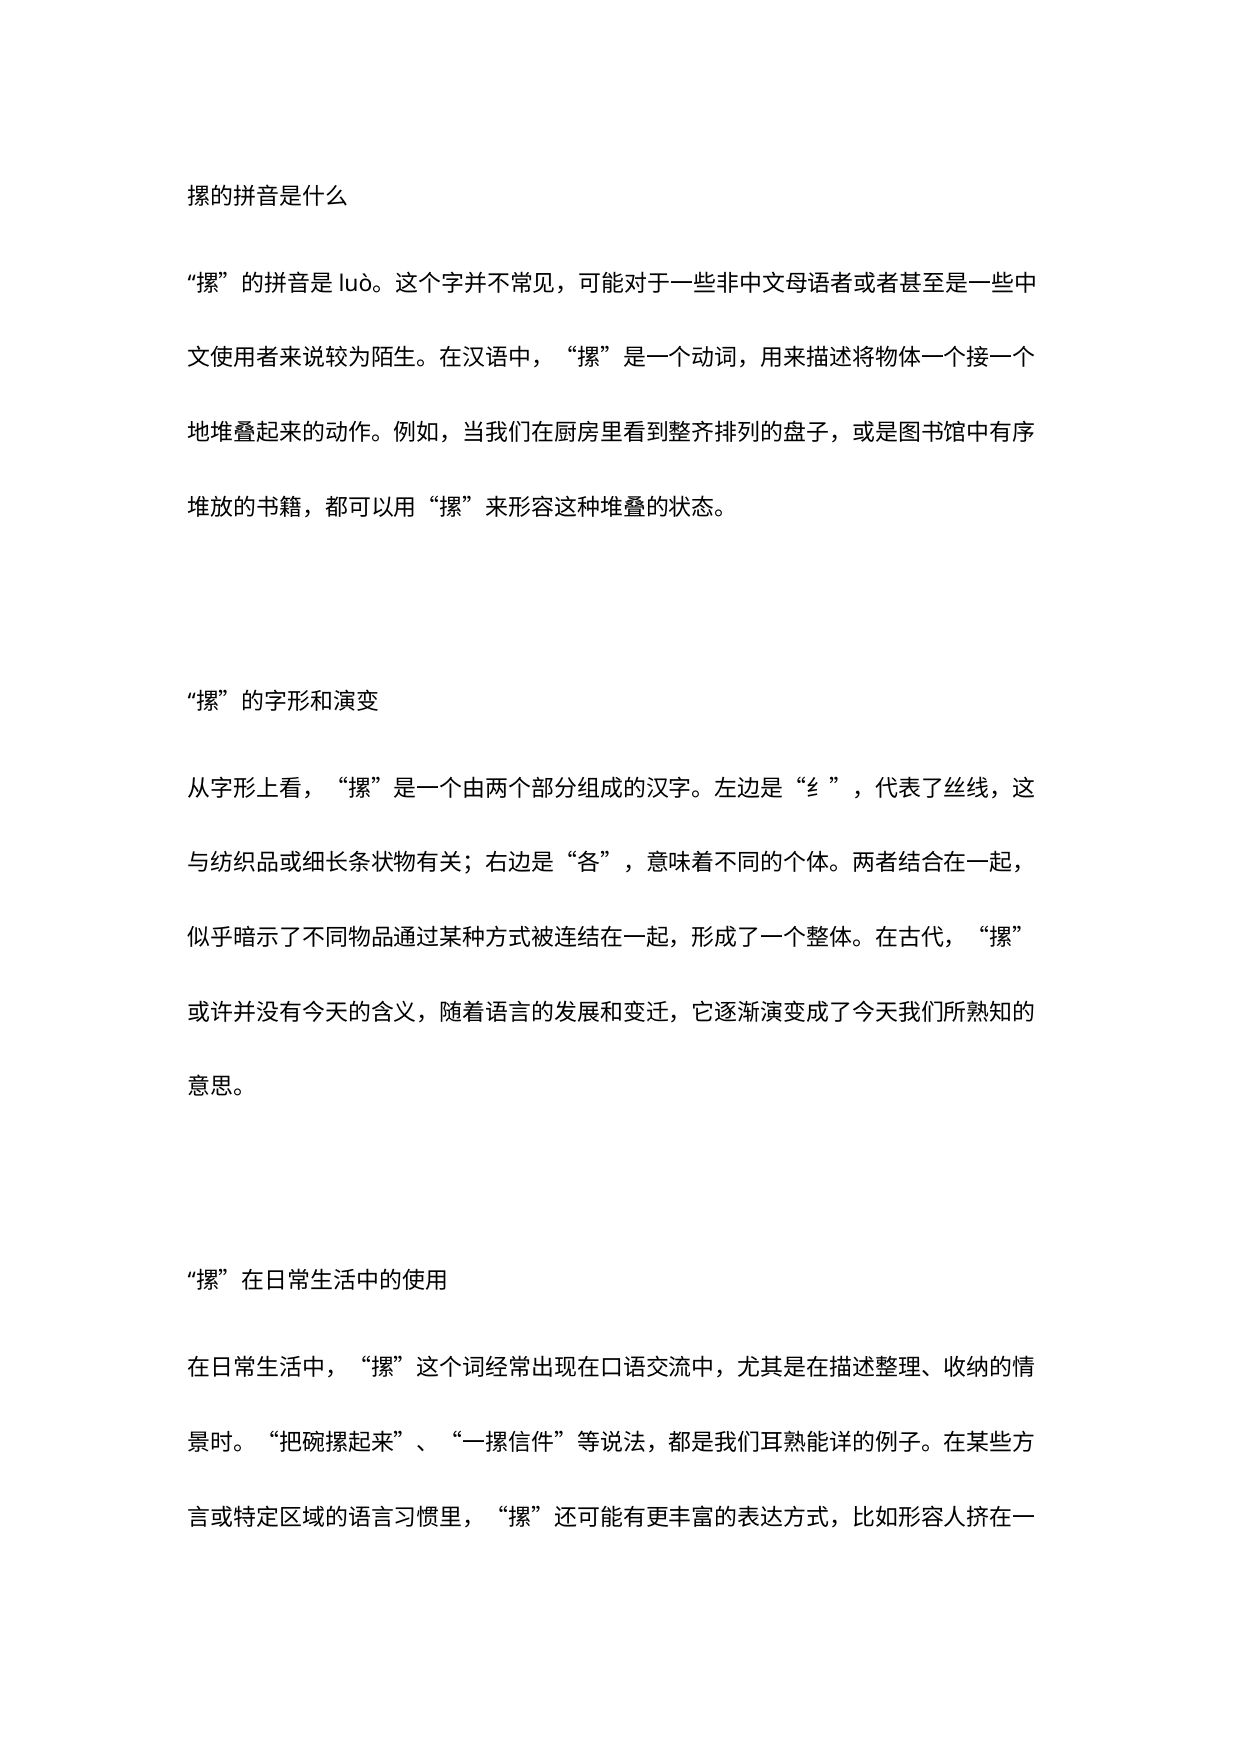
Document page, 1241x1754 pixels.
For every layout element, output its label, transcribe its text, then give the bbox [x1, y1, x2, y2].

text “摞”的字形和演变 [187, 667, 1053, 732]
text “摞”的拼音是 luò。这个字并不常见，可能对于一些非中文母语者或者甚至是一些中文使用者来说较为陌生。在汉语中，“摞”是一个动词，用来描述将物体一个接一个地堆叠起来的动作。例如，当我们在厨房里看到整齐排列的盘子，或是图书馆中有序堆放的书籍，都可以用“摞”来形容这种堆叠的状态。 [187, 248, 1053, 538]
text “摞”在日常生活中的使用 [187, 1247, 1053, 1312]
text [187, 1333, 1053, 1548]
text 摞的拼音是什么 [187, 162, 1053, 227]
text 从字形上看，“摞”是一个由两个部分组成的汉字。左边是“纟”，代表了丝线，这与纺织品或细长条状物有关；右边是“各”，意味着不同的个体。两者结合在一起，似乎暗示了不同物品通过某种方式被连结在一起，形成了一个整体。在古代，“摞”或许并没有今天的含义，随着语言的发展和变迁，它逐渐演变成了今天我们所熟知的意思。 [187, 753, 1053, 1117]
